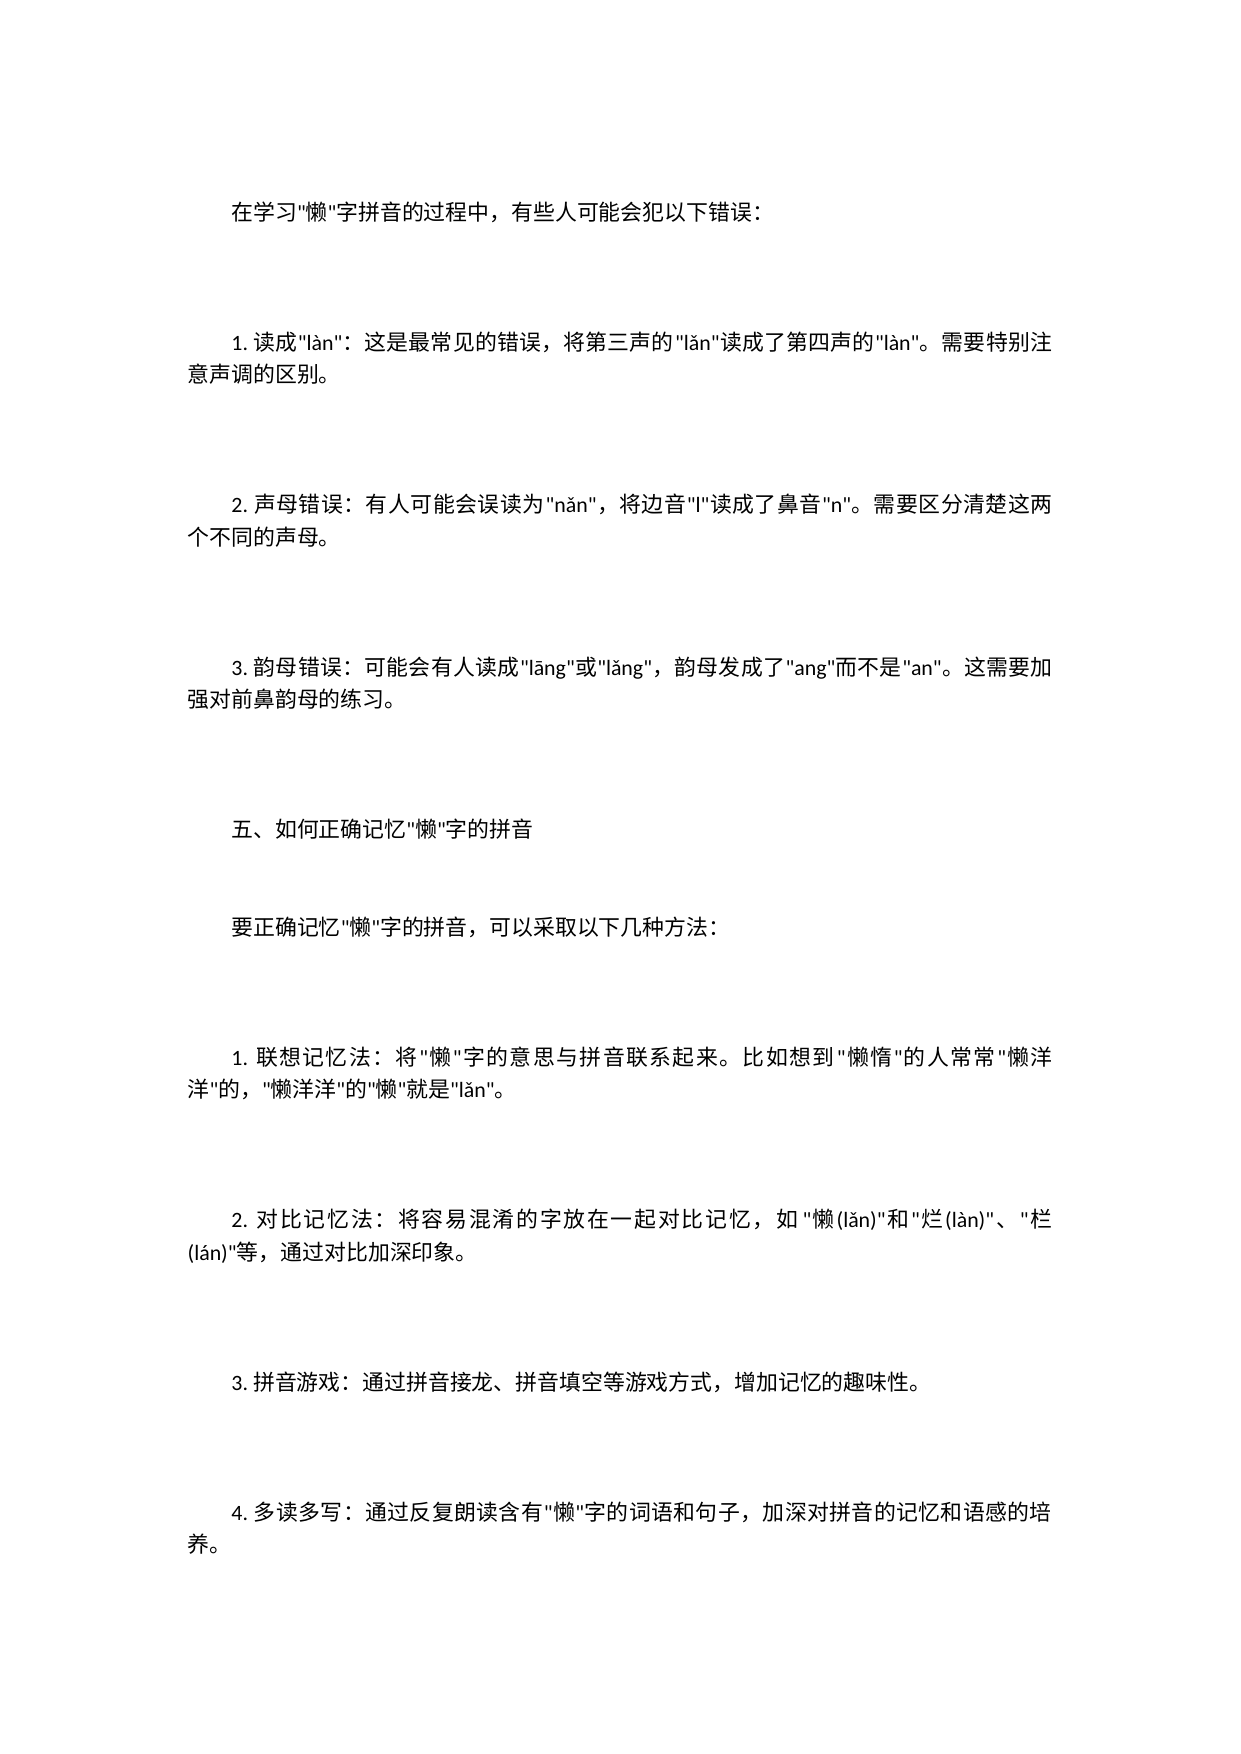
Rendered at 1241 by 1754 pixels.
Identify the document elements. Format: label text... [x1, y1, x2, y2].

text 3. 拼音游戏：通过拼音接龙、拼音填空等游戏方式，增加记忆的趣味性。 [187, 1364, 1053, 1397]
text 3. 韵母错误：可能会有人读成"lāng"或"lǎng"，韵母发成了"ang"而不是"an"。这需要加强对前鼻韵母的练习。 [187, 649, 1053, 714]
text 五、如何正确记忆"懒"字的拼音 [187, 812, 1053, 844]
text 2. 对比记忆法：将容易混淆的字放在一起对比记忆，如"懒(lǎn)"和"烂(làn)"、"栏(lán)"等，通过对比加深印象。 [187, 1202, 1053, 1267]
text 在学习"懒"字拼音的过程中，有些人可能会犯以下错误： [187, 194, 1053, 227]
text 1. 读成"làn"：这是最常见的错误，将第三声的"lǎn"读成了第四声的"làn"。需要特别注意声调的区别。 [187, 324, 1053, 389]
text 1. 联想记忆法：将"懒"字的意思与拼音联系起来。比如想到"懒惰"的人常常"懒洋洋"的，"懒洋洋"的"懒"就是"lǎn"。 [187, 1039, 1053, 1104]
text 2. 声母错误：有人可能会误读为"nǎn"，将边音"l"读成了鼻音"n"。需要区分清楚这两个不同的声母。 [187, 487, 1053, 552]
text 4. 多读多写：通过反复朗读含有"懒"字的词语和句子，加深对拼音的记忆和语感的培养。 [187, 1494, 1053, 1559]
text 要正确记忆"懒"字的拼音，可以采取以下几种方法： [187, 909, 1053, 942]
